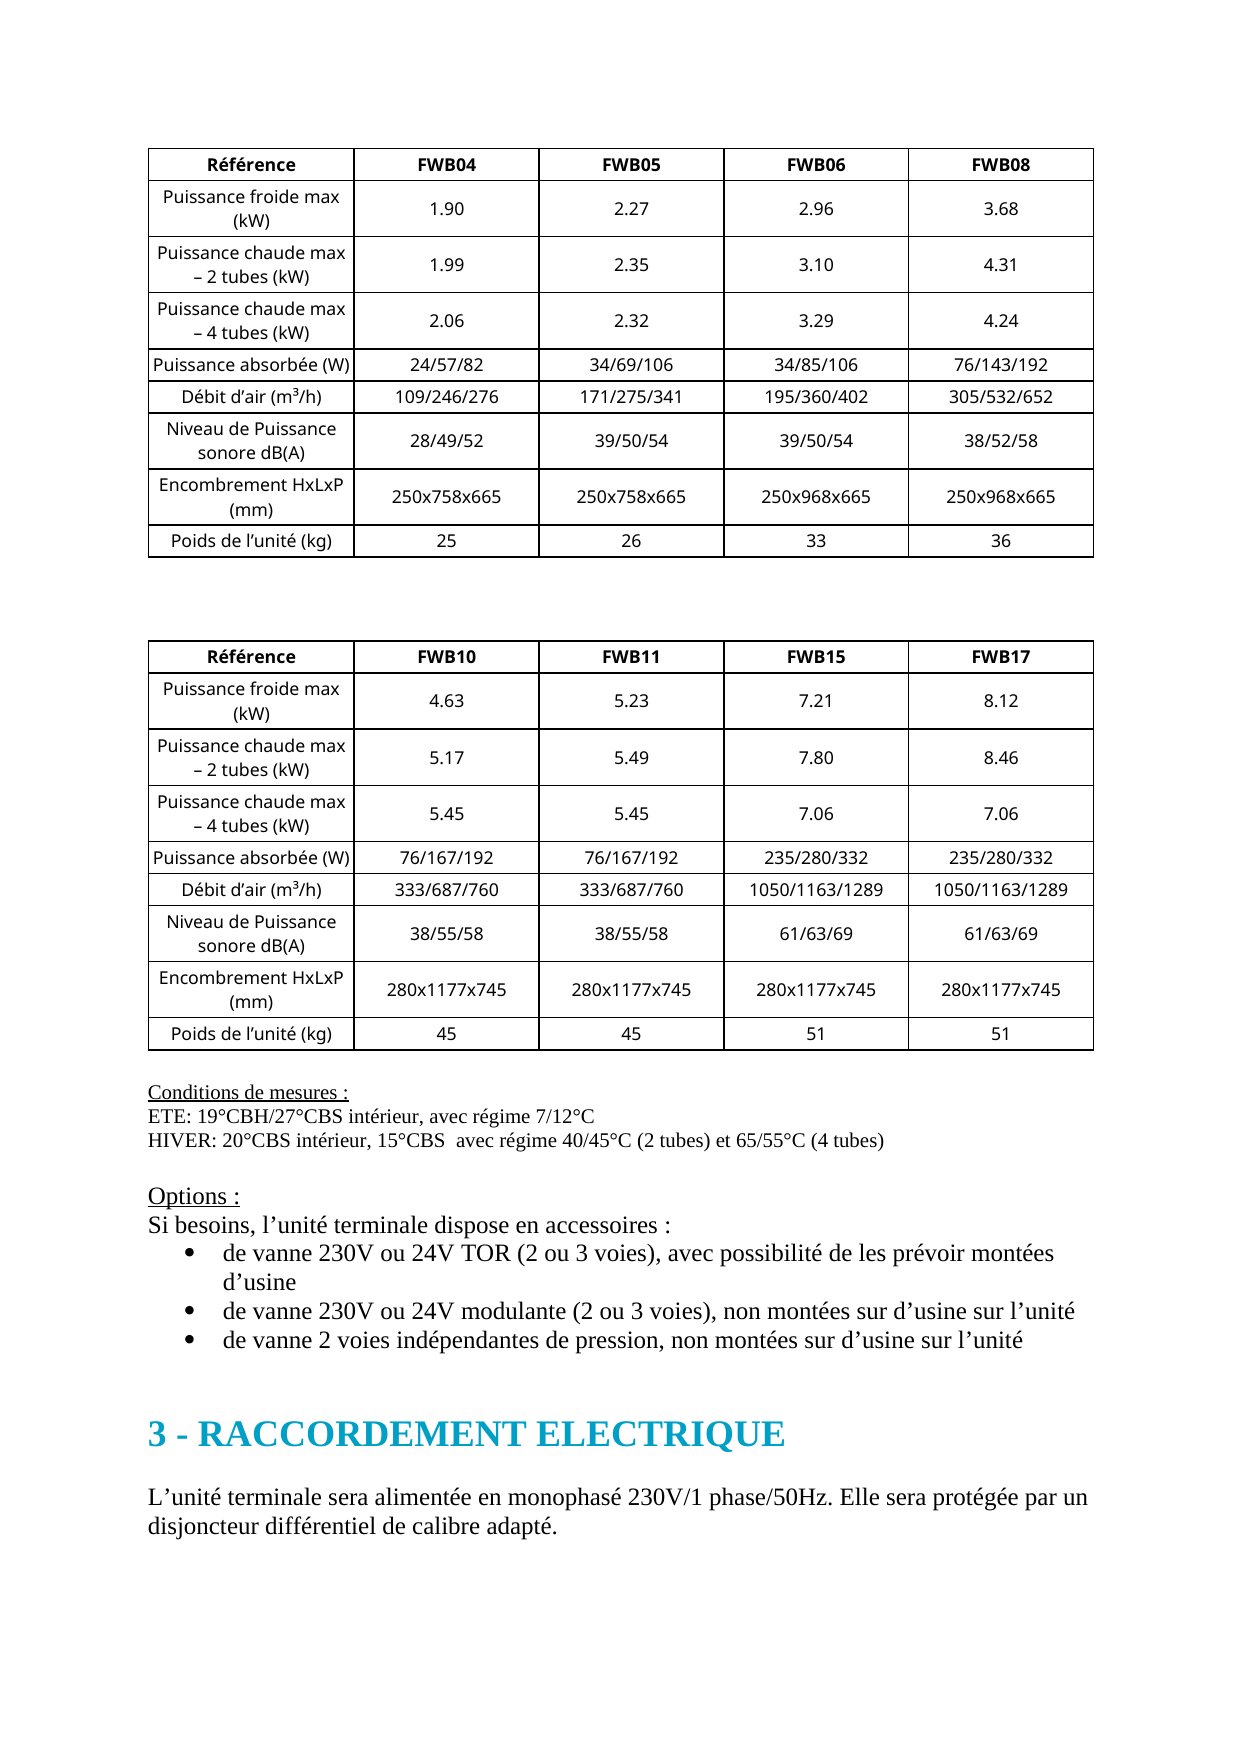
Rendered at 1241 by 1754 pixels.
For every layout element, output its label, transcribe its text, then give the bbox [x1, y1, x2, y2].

list de vanne 230V ou 24V TOR (2 ou 3 voies), avec possibilité de les prévoir montées d’usine [185, 1238, 1093, 1296]
table_cell 34/85/106 [725, 350, 908, 380]
table_cell 280x1177x745 [725, 962, 908, 1017]
table_cell 333/687/760 [540, 874, 723, 904]
table_cell 195/360/402 [725, 382, 908, 412]
table_cell Puissance absorbée (W) [149, 842, 353, 873]
table_cell 38/55/58 [355, 906, 538, 961]
table_cell 3.29 [725, 293, 908, 348]
table_cell 51 [909, 1018, 1093, 1049]
table_cell Débit d’air (m³/h) [149, 874, 353, 904]
table_cell Puissance froide max (kW) [149, 181, 353, 236]
table_cell 5.49 [540, 730, 723, 784]
table_cell 7.06 [909, 786, 1093, 841]
table_header FWB05 [540, 149, 723, 179]
table_cell 25 [355, 526, 538, 556]
text 3 - RACCORDEMENT ELECTRIQUE [148, 1411, 1093, 1482]
table_cell 1.90 [355, 181, 538, 236]
table_cell 5.45 [540, 786, 723, 841]
table_cell 109/246/276 [355, 382, 538, 412]
table_cell 45 [355, 1018, 538, 1049]
table_cell 2.06 [355, 293, 538, 348]
table_cell Puissance chaude max – 2 tubes (kW) [149, 237, 353, 292]
table_cell 24/57/82 [355, 350, 538, 380]
table_cell 280x1177x745 [909, 962, 1093, 1017]
table_cell 26 [540, 526, 723, 556]
table_cell Encombrement HxLxP (mm) [149, 962, 353, 1017]
text L’unité terminale sera alimentée en monophasé 230V/1 phase/50Hz. Elle sera protégée par un disjoncteur différentiel de calibre adapté. [148, 1482, 1093, 1539]
table_cell 8.12 [909, 674, 1093, 728]
table_cell 305/532/652 [909, 382, 1093, 412]
table_cell 4.63 [355, 674, 538, 728]
table_cell 5.45 [355, 786, 538, 841]
table_cell 250x968x665 [725, 470, 908, 524]
table_cell 250x758x665 [540, 470, 723, 524]
table_cell 2.27 [540, 181, 723, 236]
table_cell 61/63/69 [725, 906, 908, 961]
table_cell 36 [909, 526, 1093, 556]
table_cell 2.35 [540, 237, 723, 292]
table_cell 39/50/54 [725, 414, 908, 468]
table_cell 4.31 [909, 237, 1093, 292]
table_cell 3.68 [909, 181, 1093, 236]
table_cell Poids de l’unité (kg) [149, 1018, 353, 1049]
table_cell 3.10 [725, 237, 908, 292]
table_cell 28/49/52 [355, 414, 538, 468]
table_cell 235/280/332 [725, 842, 908, 873]
text Options : [148, 1181, 1093, 1210]
table_cell 171/275/341 [540, 382, 723, 412]
table_cell 2.32 [540, 293, 723, 348]
table_cell Puissance chaude max – 2 tubes (kW) [149, 730, 353, 784]
table_cell 76/167/192 [355, 842, 538, 873]
table_cell 280x1177x745 [540, 962, 723, 1017]
table_cell 45 [540, 1018, 723, 1049]
table_cell 39/50/54 [540, 414, 723, 468]
table_cell 76/167/192 [540, 842, 723, 873]
table_cell 34/69/106 [540, 350, 723, 380]
table_cell 38/55/58 [540, 906, 723, 961]
table_header FWB17 [909, 642, 1093, 672]
table_cell 250x968x665 [909, 470, 1093, 524]
table_cell Puissance froide max (kW) [149, 674, 353, 728]
table_cell Puissance chaude max – 4 tubes (kW) [149, 786, 353, 841]
table_cell 7.21 [725, 674, 908, 728]
table_cell 5.23 [540, 674, 723, 728]
table_cell 7.80 [725, 730, 908, 784]
table_cell 2.96 [725, 181, 908, 236]
table_cell 1050/1163/1289 [909, 874, 1093, 904]
table_cell Niveau de Puissance sonore dB(A) [149, 906, 353, 961]
table_cell 235/280/332 [909, 842, 1093, 873]
table_cell 1050/1163/1289 [725, 874, 908, 904]
table_cell 280x1177x745 [355, 962, 538, 1017]
table_header FWB06 [725, 149, 908, 179]
table_header Référence [149, 149, 353, 179]
table_cell 33 [725, 526, 908, 556]
table_cell 250x758x665 [355, 470, 538, 524]
table_cell 76/143/192 [909, 350, 1093, 380]
table_cell 333/687/760 [355, 874, 538, 904]
table_header FWB04 [355, 149, 538, 179]
table_header FWB10 [355, 642, 538, 672]
table_cell 51 [725, 1018, 908, 1049]
table_cell Poids de l’unité (kg) [149, 526, 353, 556]
table_cell Puissance chaude max – 4 tubes (kW) [149, 293, 353, 348]
table_cell 1.99 [355, 237, 538, 292]
list de vanne 230V ou 24V modulante (2 ou 3 voies), non montées sur d’usine sur l’unité [185, 1296, 1093, 1325]
table_cell 8.46 [909, 730, 1093, 784]
table_cell 61/63/69 [909, 906, 1093, 961]
table_cell Niveau de Puissance sonore dB(A) [149, 414, 353, 468]
table_cell 38/52/58 [909, 414, 1093, 468]
table_cell Encombrement HxLxP (mm) [149, 470, 353, 524]
table_cell Débit d’air (m³/h) [149, 382, 353, 412]
table_header FWB08 [909, 149, 1093, 179]
table_cell 4.24 [909, 293, 1093, 348]
table_header FWB11 [540, 642, 723, 672]
table_cell 7.06 [725, 786, 908, 841]
text Si besoins, l’unité terminale dispose en accessoires : [148, 1210, 1093, 1238]
text Conditions de mesures : ETE: 19°CBH/27°CBS intérieur, avec régime 7/12°C HIVER: 20°CBS intérieur, 15°CBS avec régime 40/45°C (2 tubes) et 65/55°C (4 tubes) [148, 1079, 1093, 1152]
list de vanne 2 voies indépendantes de pression, non montées sur d’usine sur l’unité [185, 1325, 1093, 1353]
table_header FWB15 [725, 642, 908, 672]
table_cell 5.17 [355, 730, 538, 784]
table_cell Puissance absorbée (W) [149, 350, 353, 380]
table_header Référence [149, 642, 353, 672]
